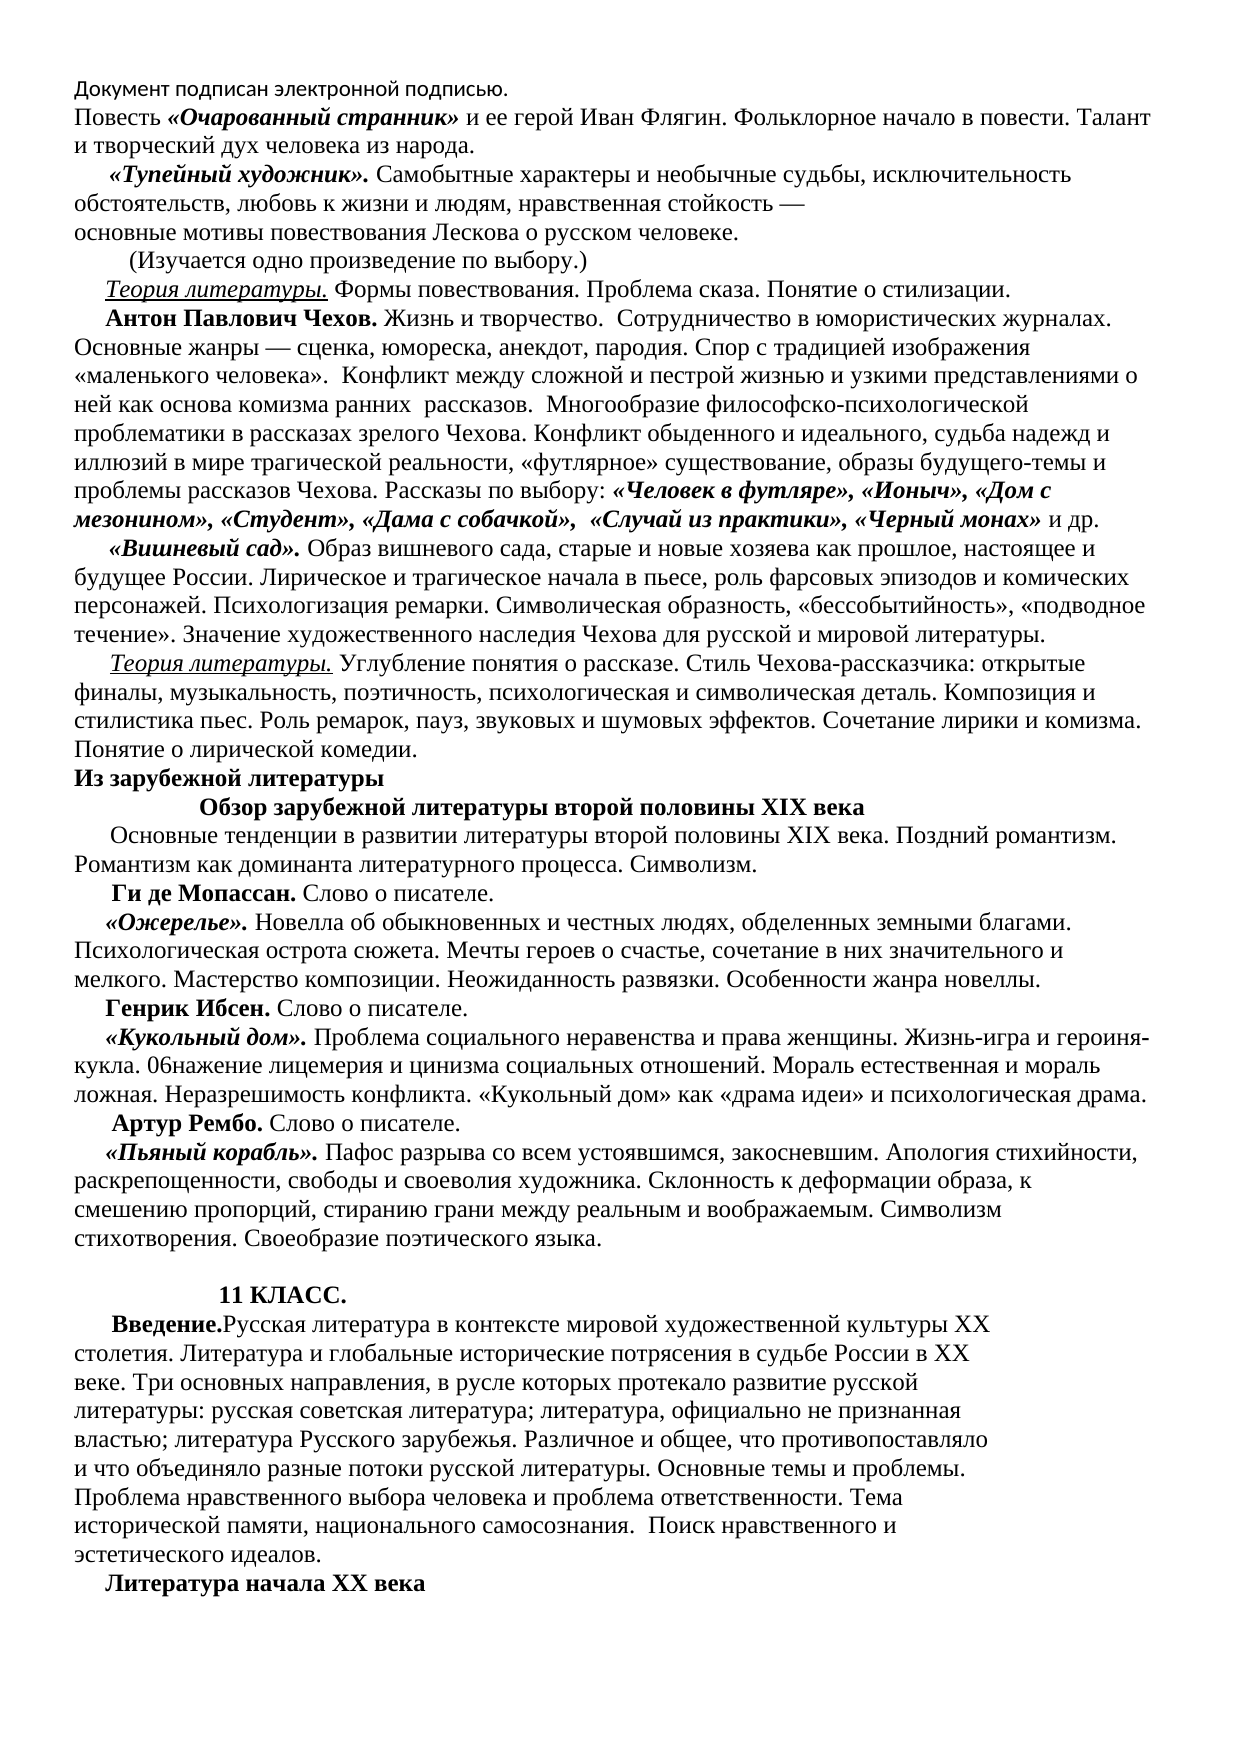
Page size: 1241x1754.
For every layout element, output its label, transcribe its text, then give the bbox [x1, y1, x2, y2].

text Антон Павлович Чехов. Жизнь и творчество. Сотрудничество в юмористических журналах. Основные жанры — сценка, юмореска, анекдот, пародия. Спор с традицией изображения «маленького человека». Конфликт между сложной и пестрой жизнью и узкими представлениями о ней как основа комизма ранних рассказов. Многообразие философско-психологической проблематики в рассказах зрелого Чехова. Конфликт обыденного и идеального, судьба надежд и иллюзий в мире трагической реальности, «футлярное» существование, образы будущего-темы и проблемы рассказов Чехова. Рассказы по выбору: «Человек в футляре», «Ионыч», «Дом с мезонином», «Студент», «Дама с собачкой», «Случай из практики», «Черный монах» и др. [74, 303, 1152, 533]
text Литература начала XX века [74, 1568, 1152, 1597]
text Теория литературы. Углубление понятия о рассказе. Стиль Чехова-рассказчика: открытые финалы, музыкальность, поэтичность, психологическая и символическая деталь. Композиция и стилистика пьес. Роль ремарок, пауз, звуковых и шумовых эффектов. Сочетание лирики и комизма. Понятие о лирической комедии. [74, 648, 1152, 763]
text Теория литературы. Формы повествования. Проблема сказа. Понятие о стилизации. [74, 274, 1152, 303]
text Обзор зарубежной литературы второй половины XIX века [199, 792, 1027, 821]
text «Кукольный дом». Проблема социального неравенства и права женщины. Жизнь-игра и героиня-кукла. 06нажение лицемерия и цинизма социальных отношений. Мораль естественная и мораль ложная. Неразрешимость конфликта. «Кукольный дом» как «драма идеи» и психологическая драма. [74, 1022, 1152, 1108]
text (Изучается одно произведение по выбору.) [129, 246, 1152, 274]
text Ги де Мопассан. Слово о писателе. [111, 878, 1152, 907]
text «Тупейный художник». Самобытные характеры и необычные судьбы, исключительность обстоятельств, любовь к жизни и людям, нравственная стойкость — основные мотивы повествования Лескова о русском человеке. [74, 159, 1152, 246]
text Генрик Ибсен. Слово о писателе. [74, 993, 1152, 1022]
text «Пьяный корабль». Пафос разрыва со всем устоявшимся, закосневшим. Апология стихийности, раскрепощенности, свободы и своеволия художника. Склонность к деформации образа, к смешению пропорций, стиранию грани между реальным и воображаемым. Символизм стихотворения. Своеобразие поэтического языка. [74, 1137, 1152, 1252]
text Основные тенденции в развитии литературы второй половины XIX века. Поздний романтизм. Романтизм как доминанта литературного процесса. Символизм. [74, 821, 1152, 878]
text Повесть «Очарованный странник» и ее герой Иван Флягин. Фольклорное начало в повести. Талант и творческий дух человека из народа. [74, 102, 1152, 159]
text Артур Рембо. Слово о писателе. [111, 1108, 1152, 1137]
text «Ожерелье». Новелла об обыкновенных и честных людях, обделенных земными благами. Психологическая острота сюжета. Мечты героев о счастье, сочетание в них значительного и мелкого. Мастерство композиции. Неожиданность развязки. Особенности жанра новеллы. [74, 907, 1152, 993]
text Из зарубежной литературы [74, 763, 1152, 792]
text 11 КЛАСС. [218, 1281, 1002, 1309]
text Введение.Русская литература в контексте мировой художественной культуры XX столетия. Литература и глобальные исторические потрясения в судьбе России в XX веке. Три основных направления, в русле которых протекало развитие русской литературы: русская советская литература; литература, официально не признанная властью; литература Русского зарубежья. Различное и общее, что противопоставляло и что объединяло разные потоки русской литературы. Основные темы и проблемы. Проблема нравственного выбора человека и проблема ответственности. Тема исторической памяти, национального самосознания. Поиск нравственного и эстетического идеалов. [74, 1309, 1002, 1568]
text «Вишневый сад». Образ вишневого сада, старые и новые хозяева как прошлое, настоящее и будущее России. Лирическое и трагическое начала в пьесе, роль фарсовых эпизодов и комических персонажей. Психологизация ремарки. Символическая образность, «бессобытийность», «подводное течение». Значение художественного наследия Чехова для русской и мировой литературы. [74, 533, 1152, 648]
